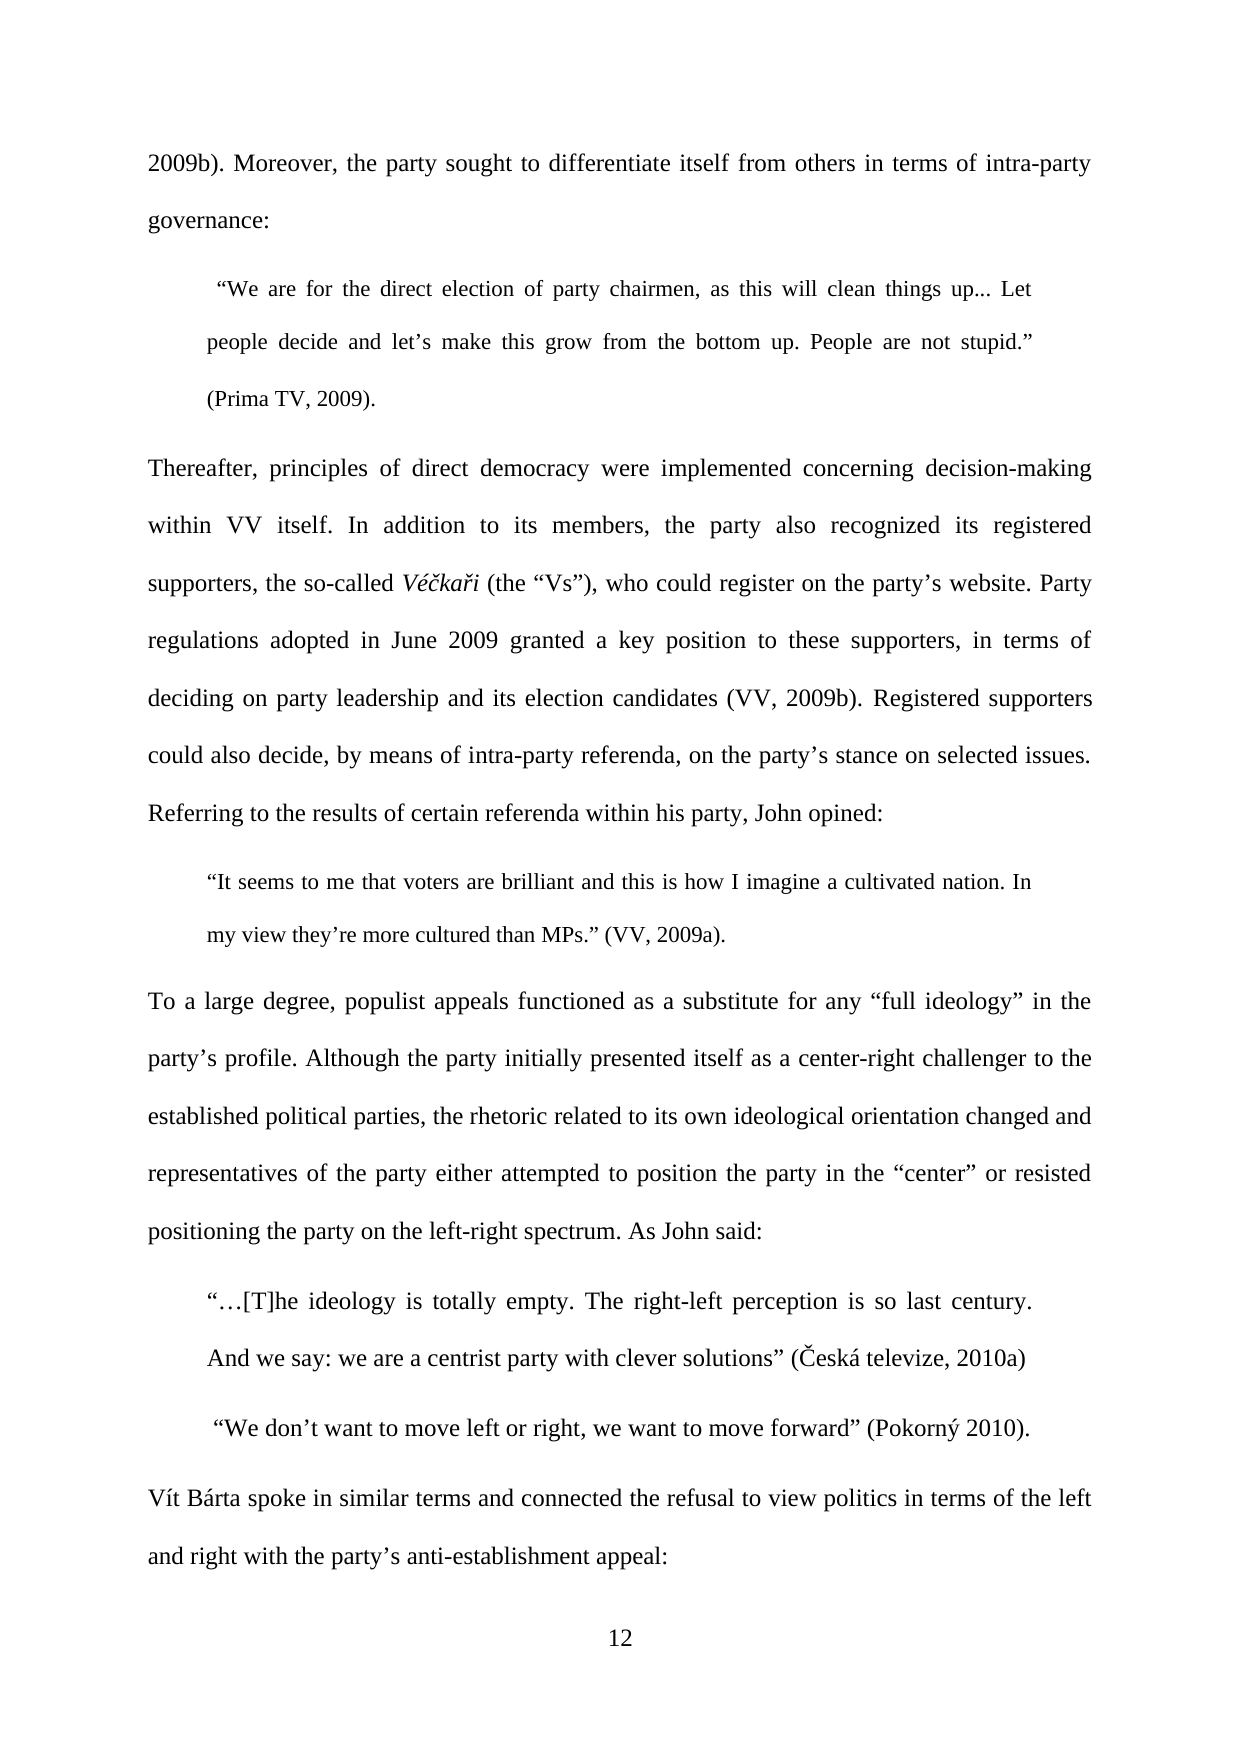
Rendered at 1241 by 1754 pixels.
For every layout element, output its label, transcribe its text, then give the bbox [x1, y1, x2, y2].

text “We are for the direct election of party chairmen, as this will clean things up... Let people decide and let’s make this grow from the bottom up. People are not stupid.” (Prima TV, 2009). [207, 275, 1033, 412]
text “…[T]he ideology is totally empty. The right-left perception is so last century. And we say: we are a centrist party with clever solutions” (Česká televize, 2010a) [207, 1286, 1033, 1372]
text “We don’t want to move left or right, we want to move forward” (Pokorný 2010). [207, 1413, 1033, 1442]
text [148, 148, 1093, 234]
text Thereafter, principles of direct democracy were implemented concerning decision-making within VV itself. In addition to its members, the party also recognized its registered supporters, the so-called Véčkaři (the “Vs”), who could register on the party’s website. Party regulations adopted in June 2009 granted a key position to these supporters, in terms of deciding on party leadership and its election candidates (VV, 2009b). Registered supporters could also decide, by means of intra-party referenda, on the party’s stance on selected issues. Referring to the results of certain referenda within his party, John opined: [148, 453, 1093, 827]
text “It seems to me that voters are brilliant and this is how I imagine a cultivated nation. In my view they’re more cultured than MPs.” (VV, 2009a). [207, 868, 1033, 947]
text To a large degree, populist appeals functioned as a substitute for any “full ideology” in the party’s profile. Although the party initially presented itself as a center-right challenger to the established political parties, the rhetoric related to its own ideological orientation changed and representatives of the party either attempted to position the party in the “center” or resisted positioning the party on the left-right spectrum. As John said: [148, 986, 1093, 1244]
text Vít Bárta spoke in similar terms and connected the refusal to view politics in terms of the left and right with the party’s anti-establishment appeal: [148, 1483, 1093, 1569]
